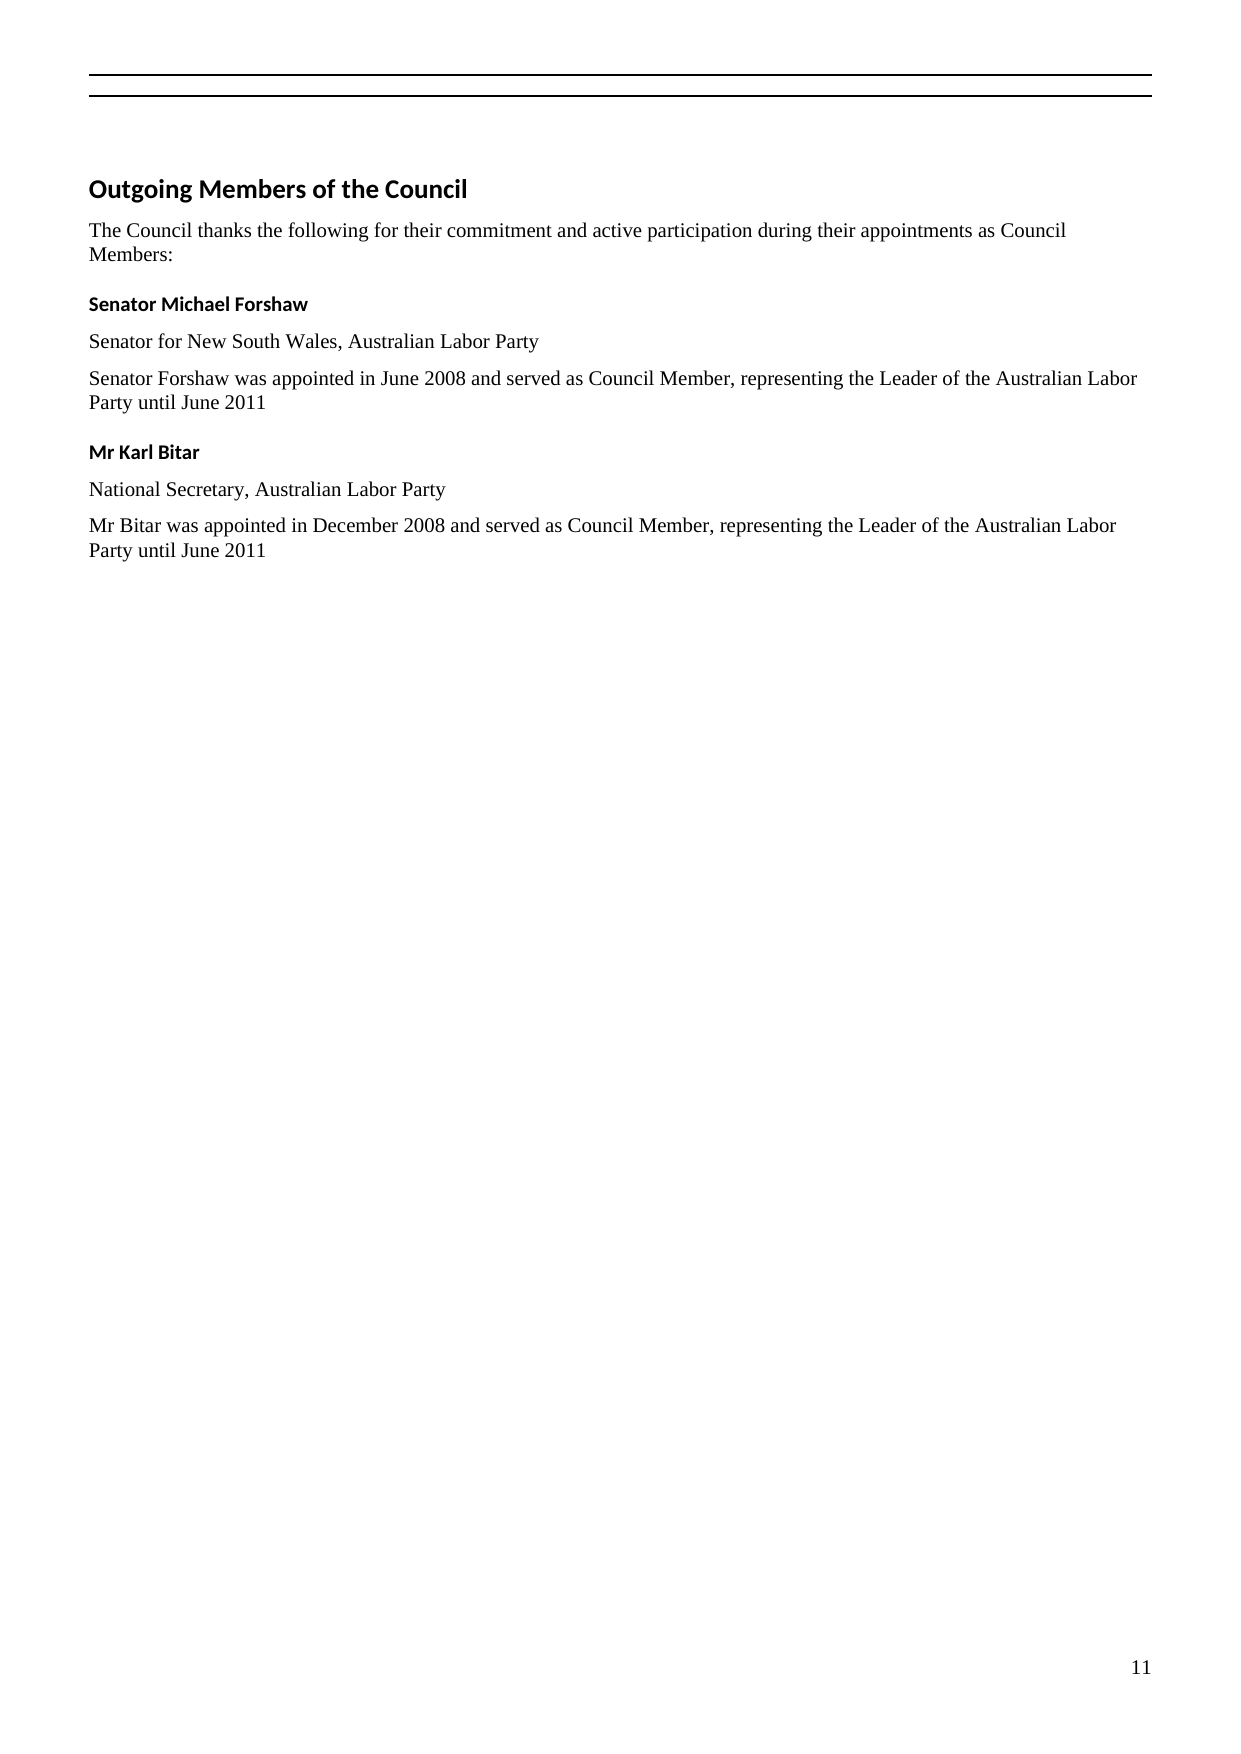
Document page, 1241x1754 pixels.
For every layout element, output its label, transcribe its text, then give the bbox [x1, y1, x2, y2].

subtitle Senator Michael Forshaw [89, 291, 1152, 317]
text The Council thanks the following for their commitment and active participation during their appointments as Council Members: [89, 218, 1152, 266]
text Senator Forshaw was appointed in June 2008 and served as Council Member, representing the Leader of the Australian Labor Party until June 2011 [89, 366, 1152, 414]
subtitle Outgoing Members of the Council [89, 173, 1152, 206]
subtitle Mr Karl Bitar [89, 439, 1152, 464]
text Senator for New South Wales, Australian Labor Party [89, 329, 1152, 353]
text Mr Bitar was appointed in December 2008 and served as Council Member, representing the Leader of the Australian Labor Party until June 2011 [89, 513, 1152, 562]
text National Secretary, Australian Labor Party [89, 477, 1152, 501]
